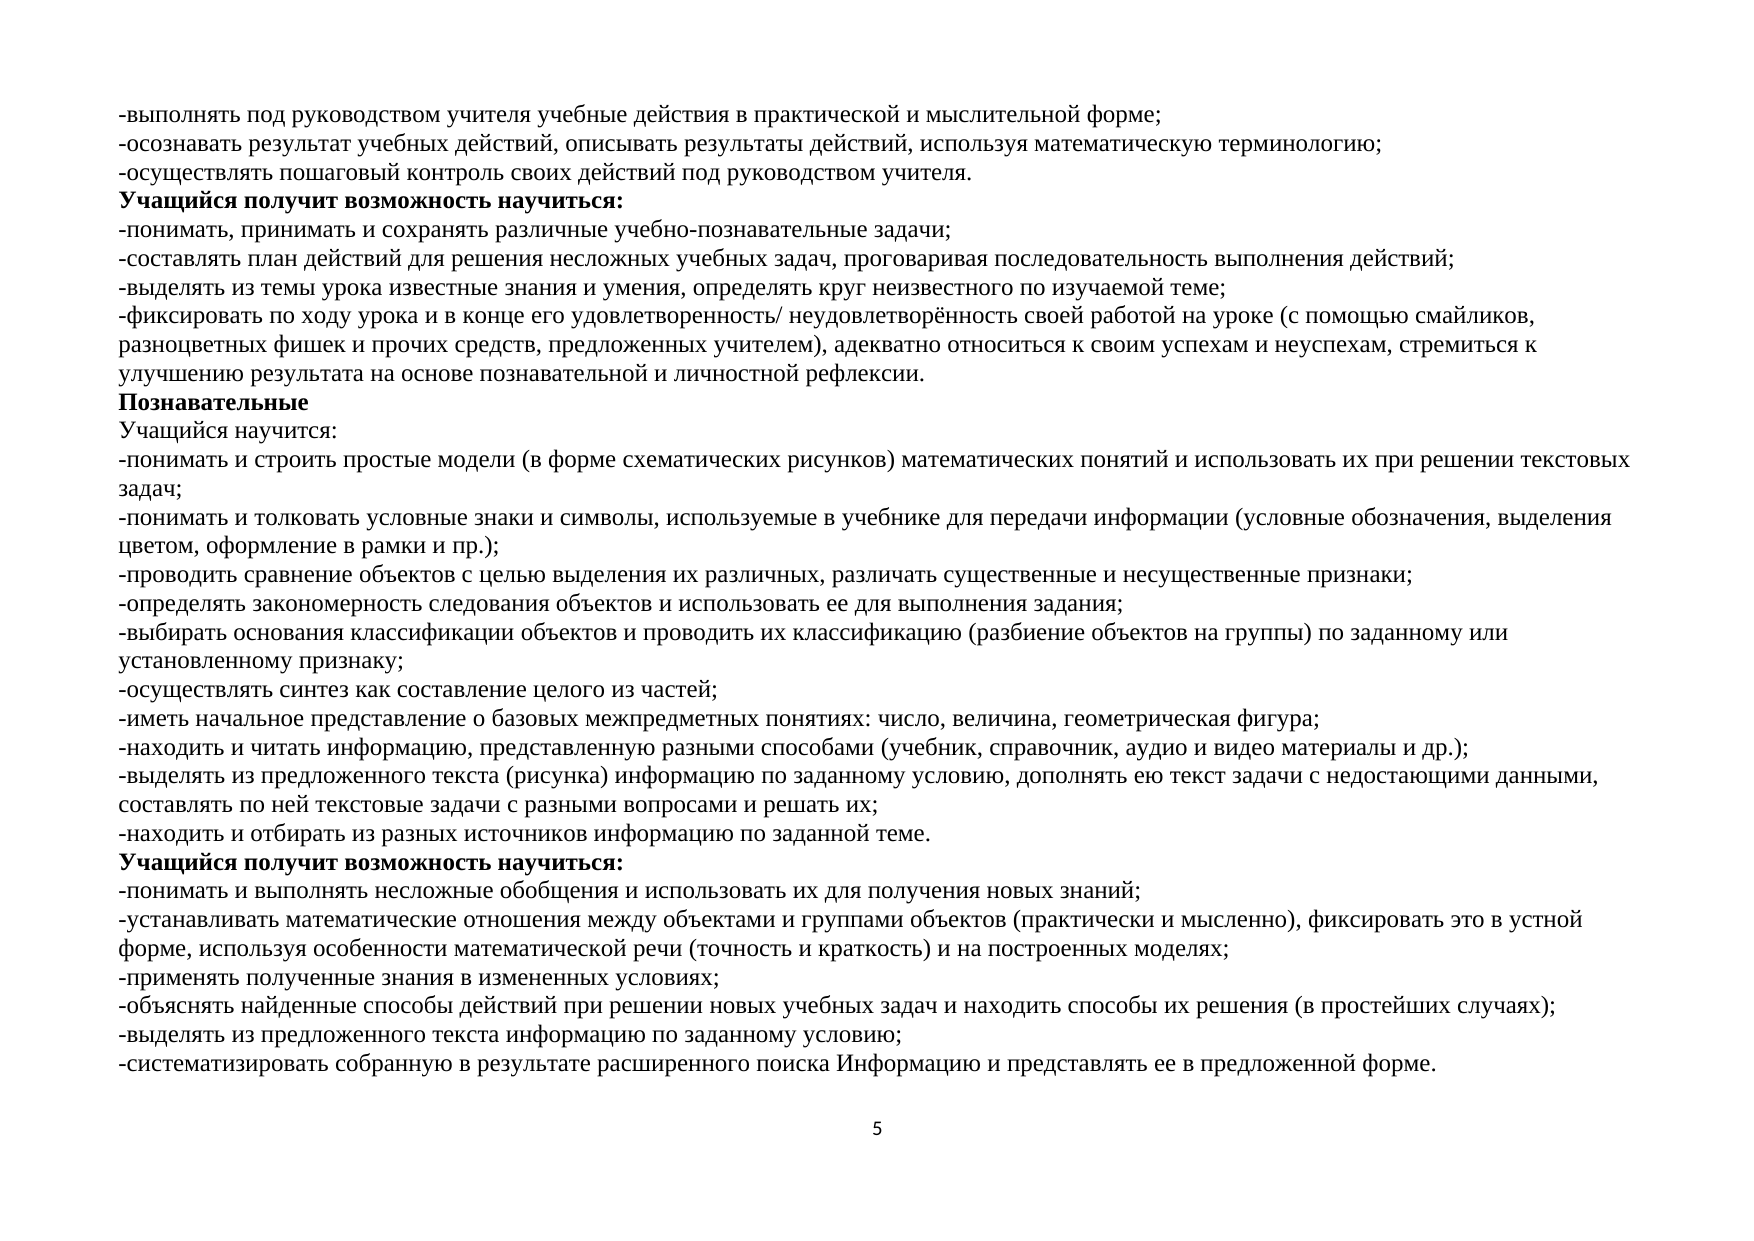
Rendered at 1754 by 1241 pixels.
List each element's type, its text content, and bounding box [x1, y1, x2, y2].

text -объяснять найденные способы действий при решении новых учебных задач и находить способы их решения (в простейших случаях); [118, 990, 1636, 1019]
text -проводить сравнение объектов с целью выделения их различных, различать существенные и несущественные признаки; [118, 559, 1636, 588]
text Познавательные Учащийся научится: [118, 387, 1636, 444]
text -осуществлять пошаговый контроль своих действий под руководством учителя. [118, 157, 1636, 185]
text -находить и читать информацию, представленную разными способами (учебник, справочник, аудио и видео материалы и др.); [118, 732, 1636, 760]
text -устанавливать математические отношения между объектами и группами объектов (практически и мысленно), фиксировать это в устной форме, используя особенности математической речи (точность и краткость) и на построенных моделях; [118, 904, 1636, 962]
text -выделять из предложенного текста информацию по заданному условию; [118, 1019, 1636, 1048]
text -находить и отбирать из разных источников информацию по заданной теме. [118, 818, 1636, 847]
text Учащийся получит возможность научиться: [118, 185, 1636, 214]
text -понимать и толковать условные знаки и символы, используемые в учебнике для передачи информации (условные обозначения, выделения цветом, оформление в рамки и пр.); [118, 502, 1636, 559]
text -осуществлять синтез как составление целого из частей; [118, 674, 1636, 703]
text -осознавать результат учебных действий, описывать результаты действий, используя математическую терминологию; [118, 128, 1636, 157]
text -применять полученные знания в измененных условиях; [118, 962, 1636, 990]
text -понимать и строить простые модели (в форме схематических рисунков) математических понятий и использовать их при решении текстовых задач; [118, 444, 1636, 502]
text -определять закономерность следования объектов и использовать ее для выполнения задания; [118, 588, 1636, 617]
text -выполнять под руководством учителя учебные действия в практической и мыслительной форме; [118, 99, 1636, 128]
text -фиксировать по ходу урока и в конце его удовлетворенность/ неудовлетворённость своей работой на уроке (с помощью смайликов, разноцветных фишек и прочих средств, предложенных учителем), адекватно относиться к своим успехам и неуспехам, стремиться к улучшению результата на основе познавательной и личностной рефлексии. [118, 300, 1636, 387]
text -иметь начальное представление о базовых межпредметных понятиях: число, величина, геометрическая фигура; [118, 703, 1636, 732]
text -понимать, принимать и сохранять различные учебно-познавательные задачи; [118, 214, 1636, 243]
text -выделять из предложенного текста (рисунка) информацию по заданному условию, дополнять ею текст задачи с недостающими данными, составлять по ней текстовые задачи с разными вопросами и решать их; [118, 760, 1636, 818]
text -выделять из темы урока известные знания и умения, определять круг неизвестного по изучаемой теме; [118, 272, 1636, 300]
text -систематизировать собранную в результате расширенного поиска Информацию и представлять ее в предложенной форме. [118, 1048, 1636, 1077]
text -составлять план действий для решения несложных учебных задач, проговаривая последовательность выполнения действий; [118, 243, 1636, 272]
text -понимать и выполнять несложные обобщения и использовать их для получения новых знаний; [118, 875, 1636, 904]
text -выбирать основания классификации объектов и проводить их классификацию (разбиение объектов на группы) по заданному или установленному признаку; [118, 617, 1636, 674]
text Учащийся получит возможность научиться: [118, 847, 1636, 875]
